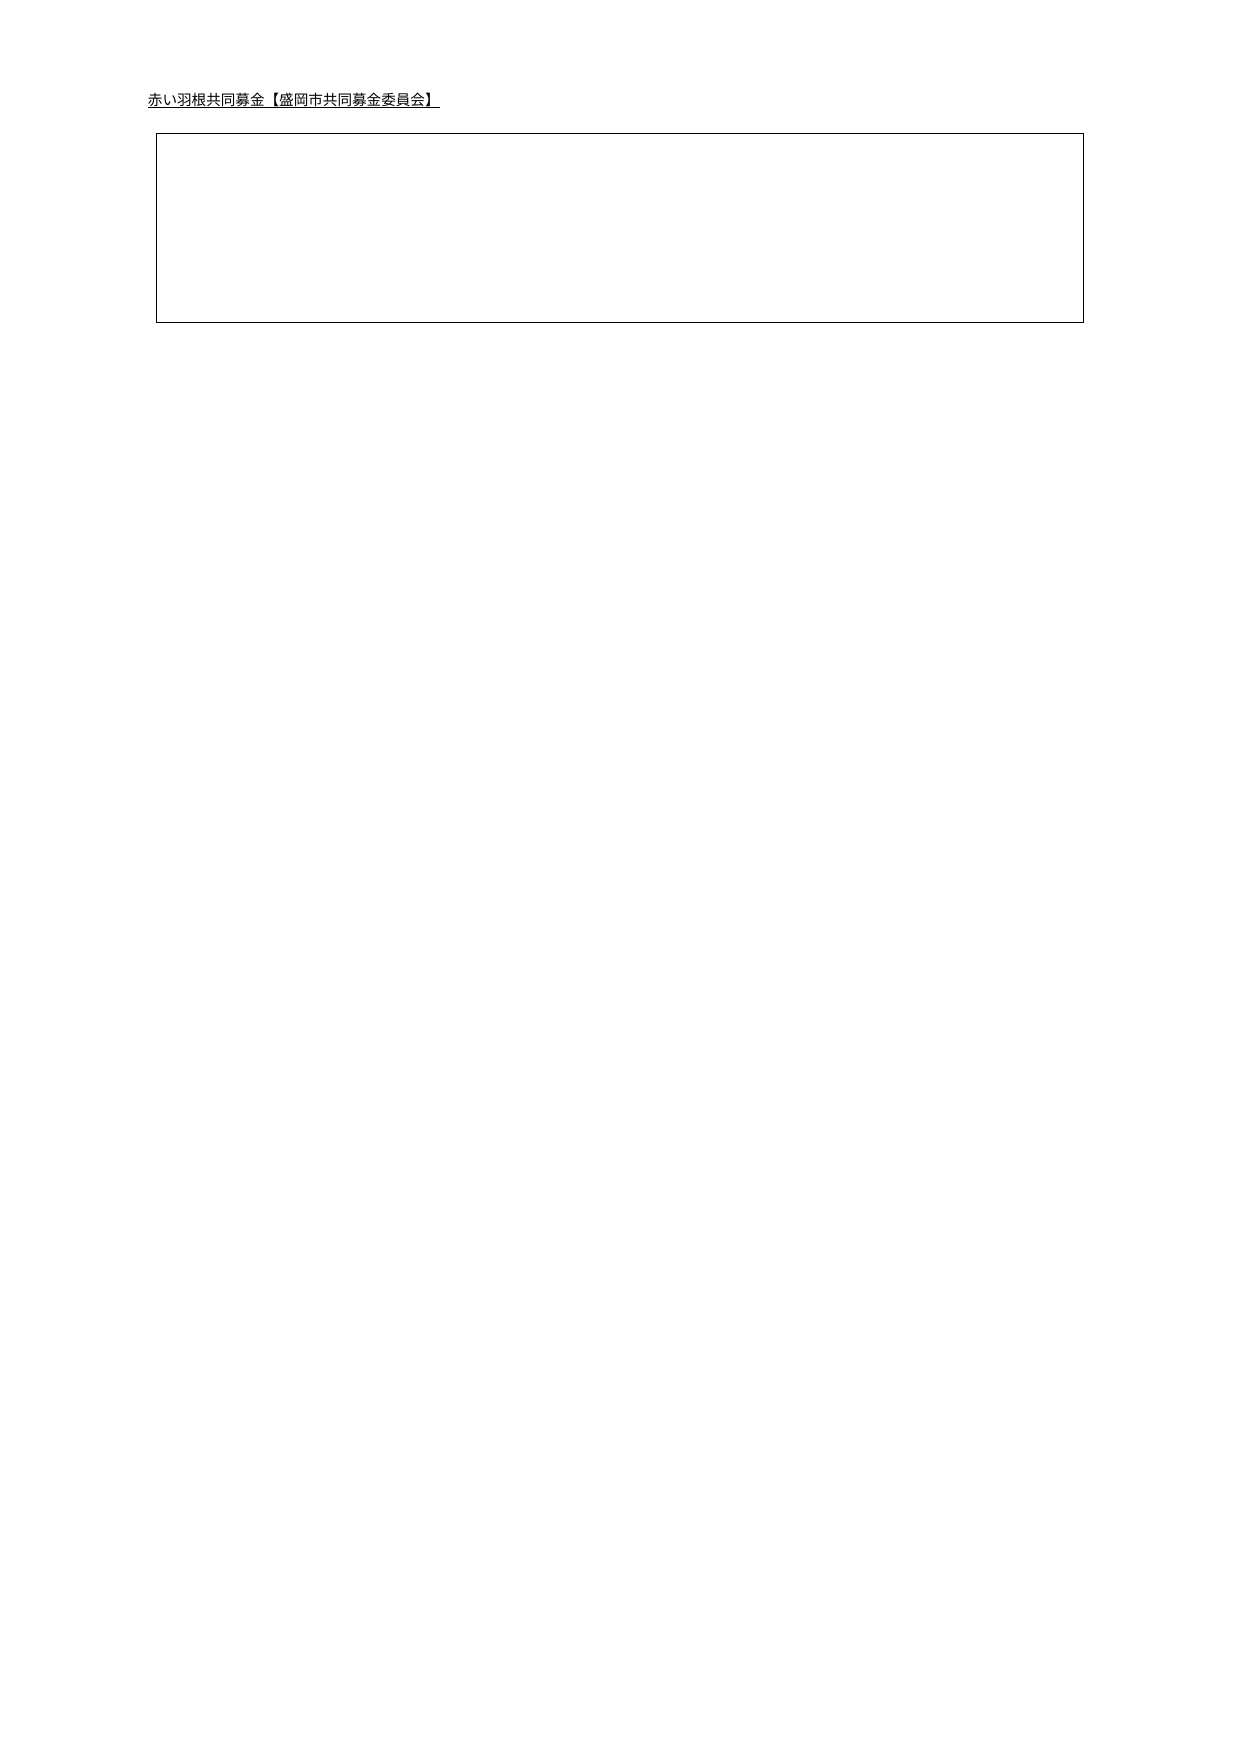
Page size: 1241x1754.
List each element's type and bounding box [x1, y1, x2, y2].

table_header [157, 134, 1083, 322]
